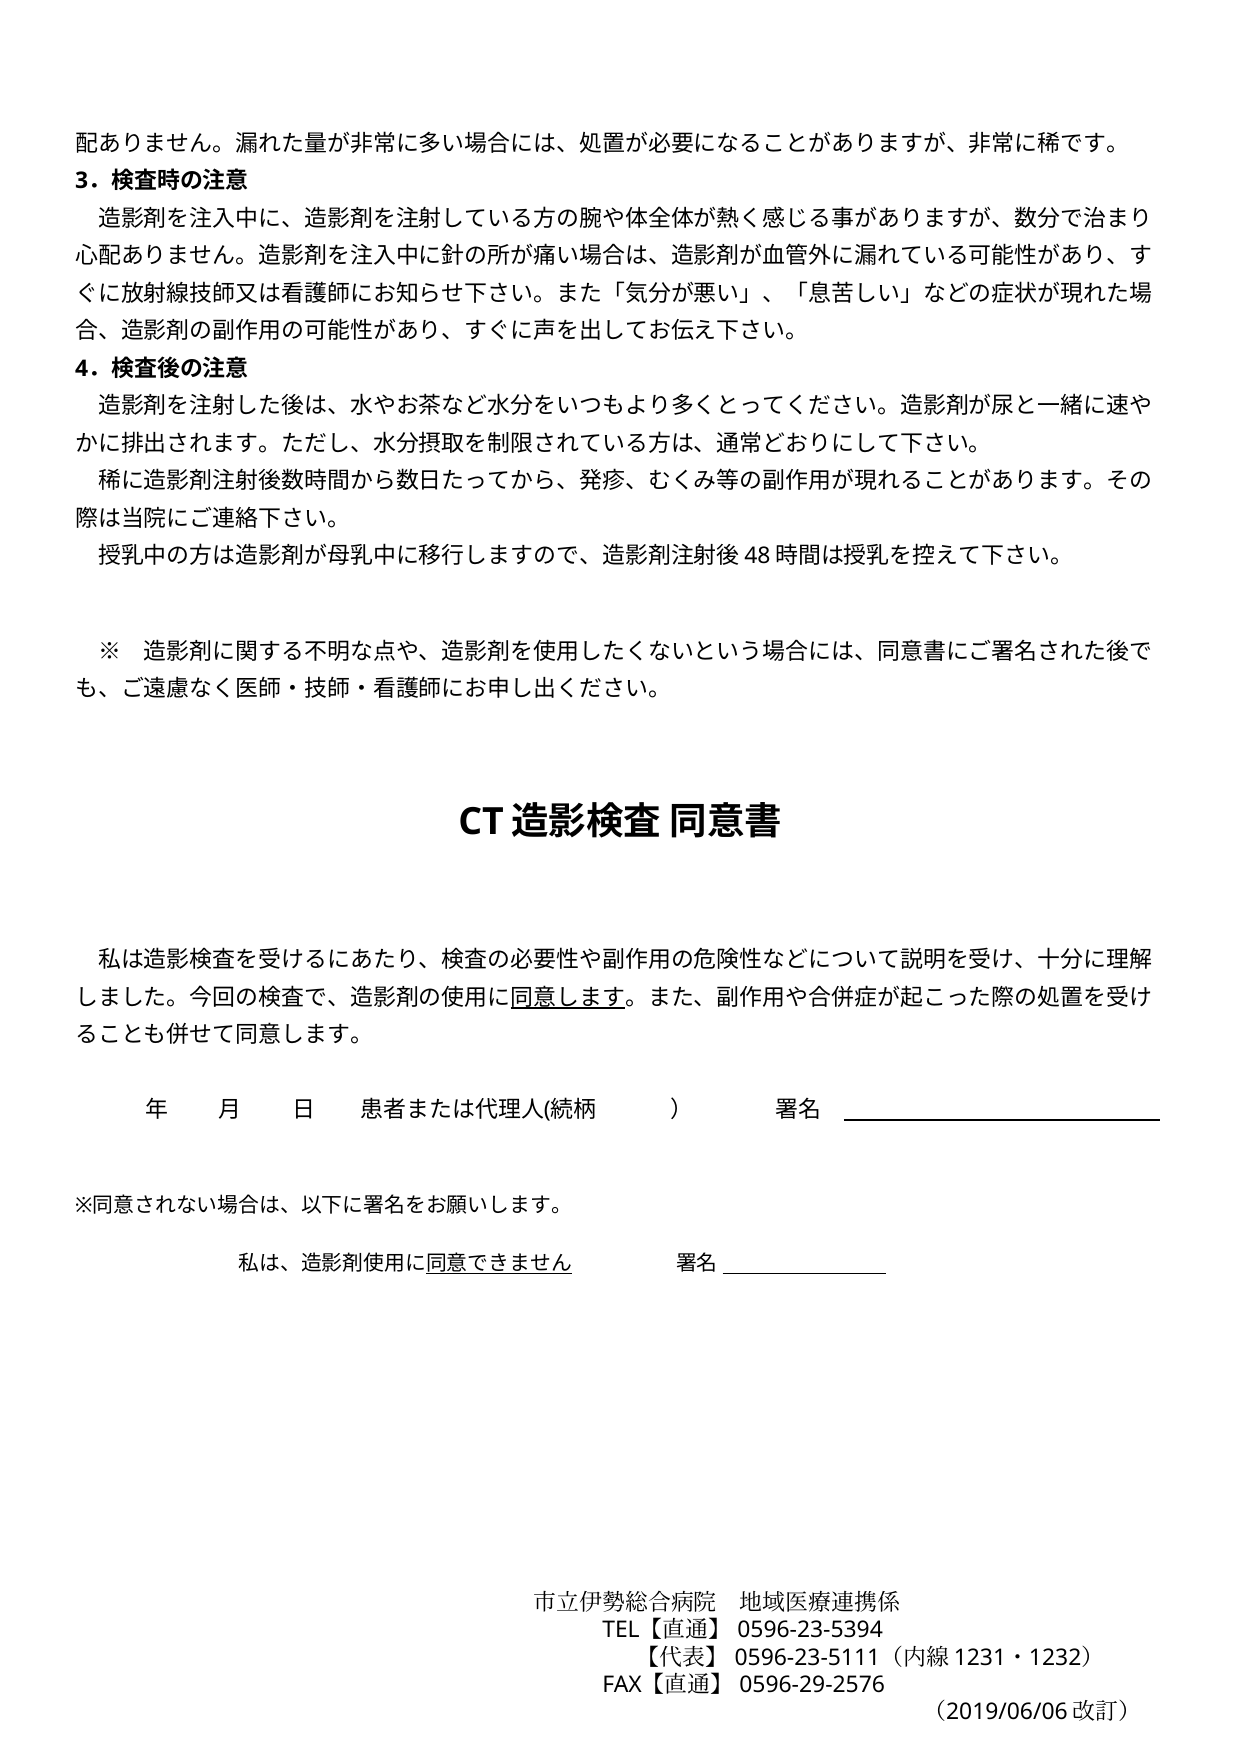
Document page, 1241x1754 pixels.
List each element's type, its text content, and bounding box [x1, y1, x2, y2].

text 造影剤を注入中に、造影剤を注射している方の腕や体全体が熱く感じる事がありますが、数分で治まり心配ありません。造影剤を注入中に針の所が痛い場合は、造影剤が血管外に漏れている可能性があり、すぐに放射線技師又は看護師にお知らせ下さい。また「気分が悪い」、「息苦しい」などの症状が現れた場合、造影剤の副作用の可能性があり、すぐに声を出してお伝え下さい。 [75, 197, 1165, 347]
text ※ 造影剤に関する不明な点や、造影剤を使用したくないという場合には、同意書にご署名された後でも、ご遠慮なく医師・技師・看護師にお申し出ください。 [75, 631, 1165, 706]
text 私は造影検査を受けるにあたり、検査の必要性や副作用の危険性などについて説明を受け、十分に理解しました。今回の検査で、造影剤の使用に同意します。また、副作用や合併症が起こった際の処置を受けることも併せて同意します。 [75, 939, 1165, 1051]
text CT造影検査 同意書 [75, 781, 1165, 856]
text 造影剤を注射した後は、水やお茶など水分をいつもより多くとってください。造影剤が尿と一緒に速やかに排出されます。ただし、水分摂取を制限されている方は、通常どおりにして下さい。 [75, 385, 1165, 460]
text 授乳中の方は造影剤が母乳中に移行しますので、造影剤注射後48時間は授乳を控えて下さい。 [75, 535, 1165, 572]
text 私は、造影剤使用に同意できません 署名 [75, 1243, 1165, 1281]
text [75, 122, 1165, 160]
text 稀に造影剤注射後数時間から数日たってから、発疹、むくみ等の副作用が現れることがあります。その際は当院にご連絡下さい。 [75, 460, 1165, 535]
text 3．検査時の注意 [75, 160, 1165, 197]
text 年 月 日 患者または代理人(続柄 ） 署名 [75, 1089, 1165, 1126]
text 4．検査後の注意 [75, 347, 1165, 385]
text ※同意されない場合は、以下に署名をお願いします。 [75, 1185, 1165, 1222]
